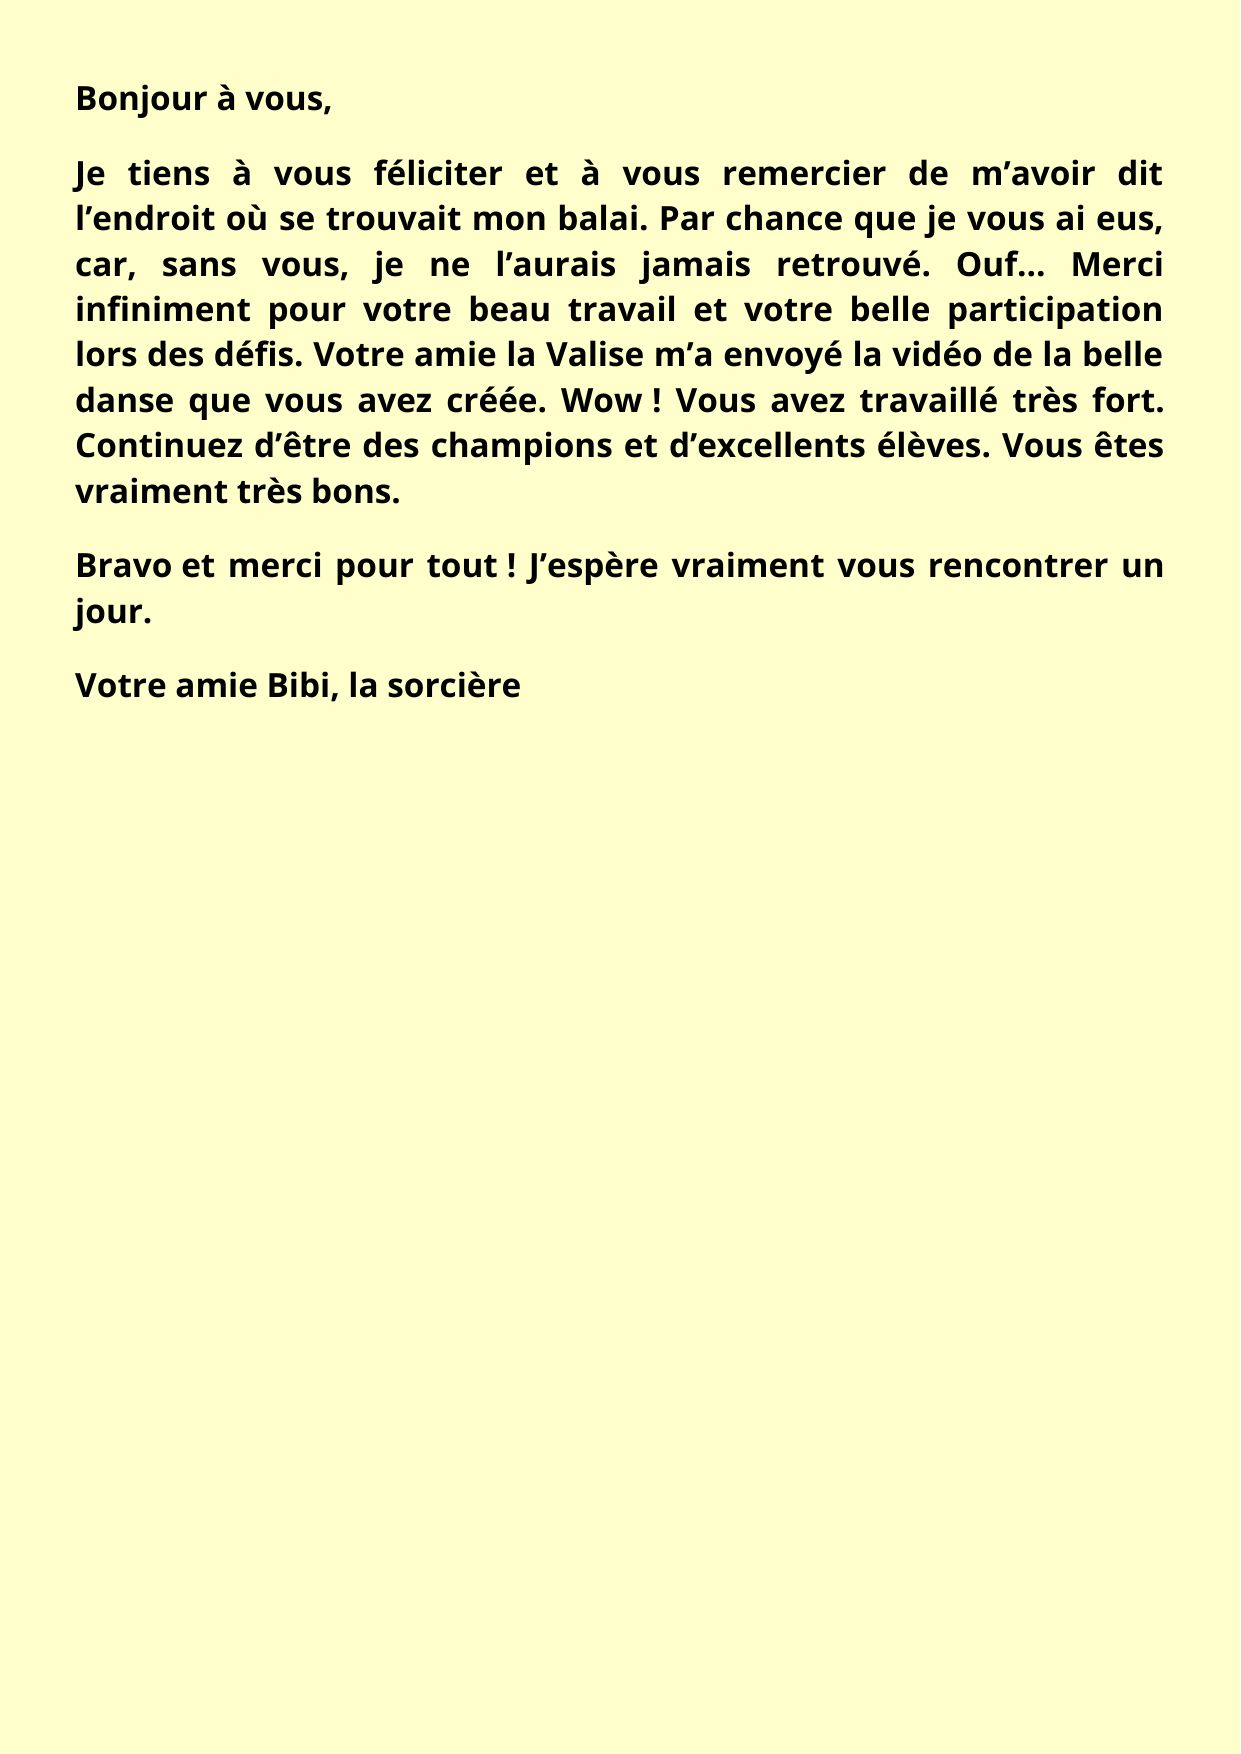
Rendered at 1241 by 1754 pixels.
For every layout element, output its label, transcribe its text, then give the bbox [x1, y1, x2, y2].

text Bravo et merci pour tout ! J’espère vraiment vous rencontrer un jour. [75, 542, 1165, 633]
text Je tiens à vous féliciter et à vous remercier de m’avoir dit l’endroit où se trouvait mon balai. Par chance que je vous ai eus, car, sans vous, je ne l’aurais jamais retrouvé. Ouf… Merci infiniment pour votre beau travail et votre belle participation lors des défis. Votre amie la Valise m’a envoyé la vidéo de la belle danse que vous avez créée. Wow ! Vous avez travaillé très fort. Continuez d’être des champions et d’excellents élèves. Vous êtes vraiment très bons. [75, 149, 1165, 513]
text Bonjour à vous, [75, 75, 1165, 120]
text Votre amie Bibi, la sorcière [75, 662, 1165, 707]
